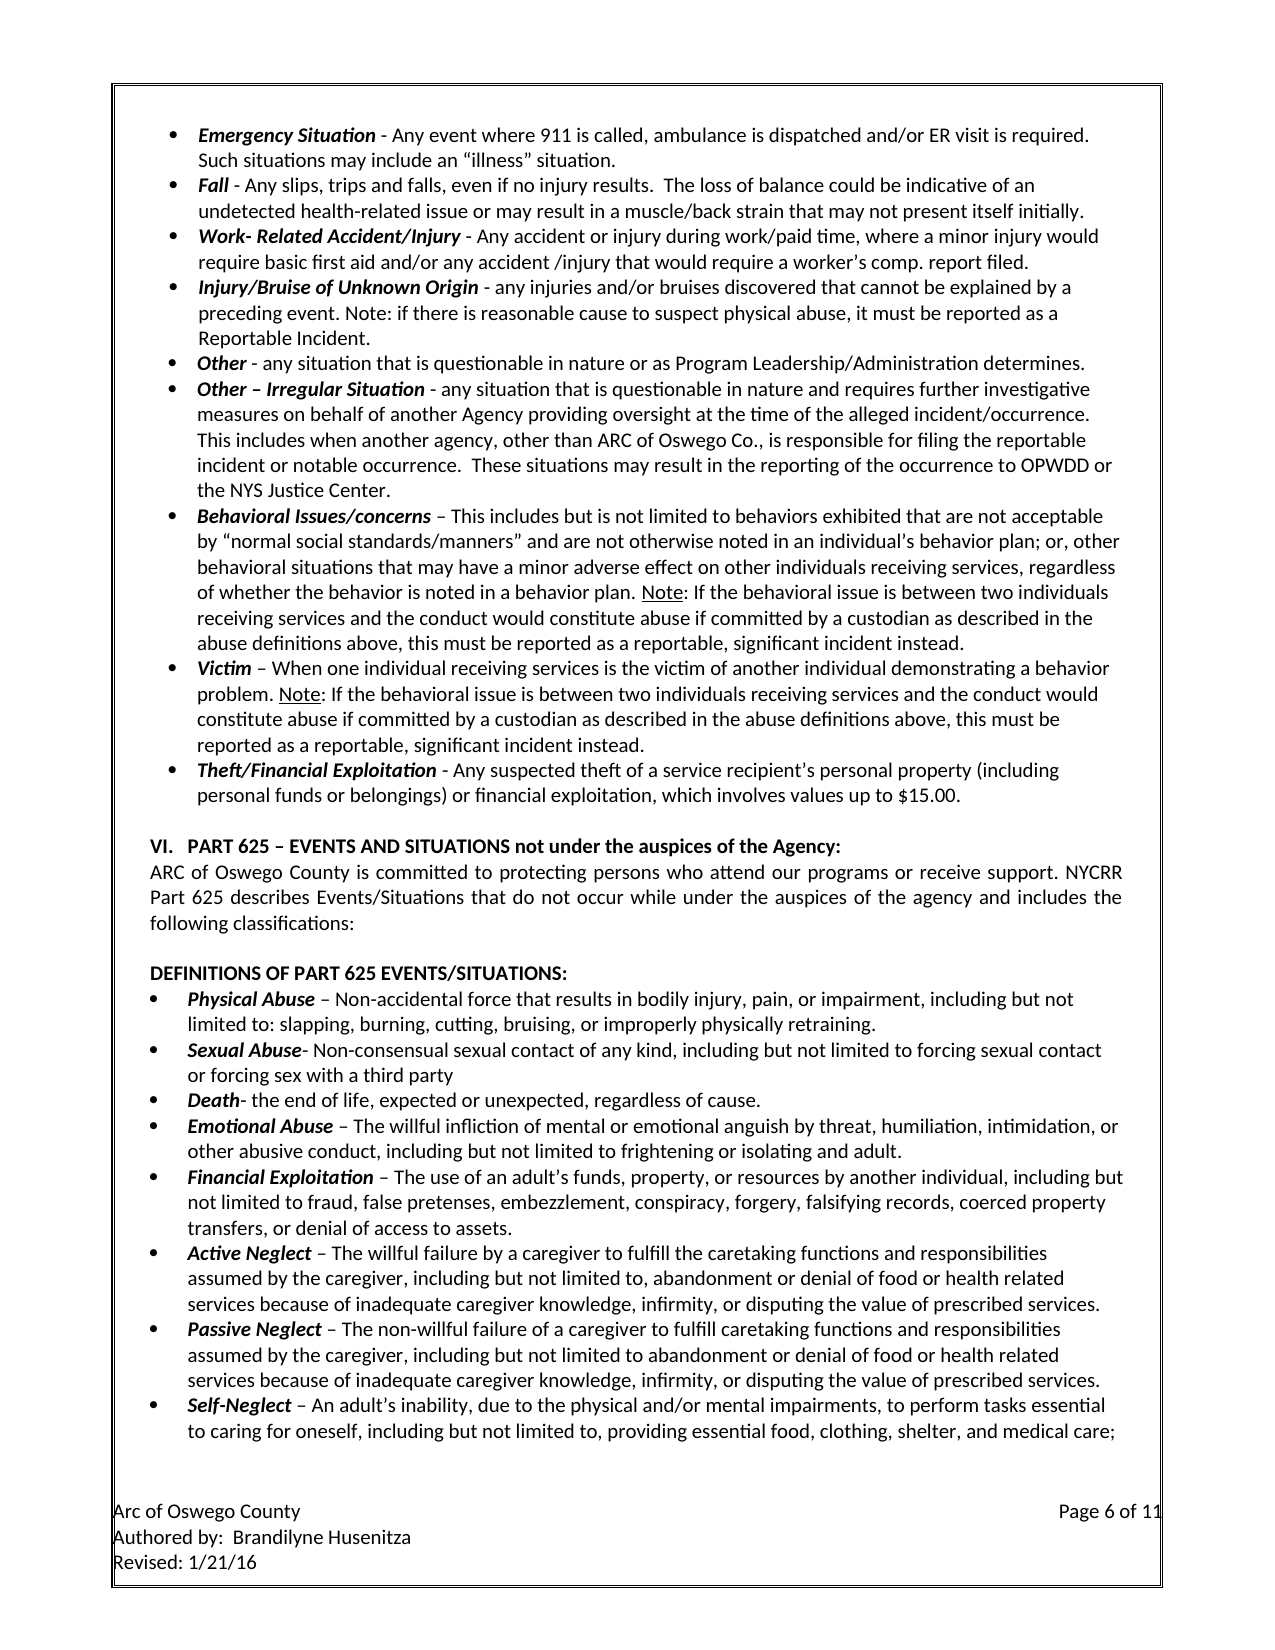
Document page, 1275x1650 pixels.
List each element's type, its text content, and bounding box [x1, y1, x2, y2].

text ARC of Oswego County is committed to protecting persons who attend our programs or receive support. NYCRR Part 625 describes Events/Situations that do not occur while under the auspices of the agency and includes the following classifications: [150, 859, 1125, 935]
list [150, 1393, 1125, 1443]
list Other - any situation that is questionable in nature or as Program Leadership/Administration determines. [169, 351, 1125, 376]
list Active Neglect – The willful failure by a caregiver to fulfill the caretaking functions and responsibilities assumed by the caregiver, including but not limited to, abandonment or denial of food or health related services because of inadequate caregiver knowledge, infirmity, or disputing the value of prescribed services. [150, 1240, 1125, 1316]
list Financial Exploitation – The use of an adult’s funds, property, or resources by another individual, including but not limited to fraud, false pretenses, embezzlement, conspiracy, forgery, falsifying records, coerced property transfers, or denial of access to assets. [150, 1164, 1125, 1240]
list Death- the end of life, expected or unexpected, regardless of cause. [150, 1088, 1125, 1113]
list Victim – When one individual receiving services is the victim of another individual demonstrating a behavior problem. Note: If the behavioral issue is between two individuals receiving services and the conduct would constitute abuse if committed by a custodian as described in the abuse definitions above, this must be reported as a reportable, significant incident instead. [169, 656, 1125, 757]
list Sexual Abuse- Non-consensual sexual contact of any kind, including but not limited to forcing sexual contact or forcing sex with a third party [150, 1037, 1125, 1088]
list PART 625 – EVENTS AND SITUATIONS not under the auspices of the Agency: [150, 833, 1125, 859]
list Passive Neglect – The non-willful failure of a caregiver to fulfill caretaking functions and responsibilities assumed by the caregiver, including but not limited to abandonment or denial of food or health related services because of inadequate caregiver knowledge, infirmity, or disputing the value of prescribed services. [150, 1316, 1125, 1393]
list Theft/Financial Exploitation - Any suspected theft of a service recipient’s personal property (including personal funds or belongings) or financial exploitation, which involves values up to $15.00. [169, 757, 1125, 808]
text DEFINITIONS OF PART 625 EVENTS/SITUATIONS: [150, 961, 1125, 986]
list Work- Related Accident/Injury - Any accident or injury during work/paid time, where a minor injury would require basic first aid and/or any accident /injury that would require a worker’s comp. report filed. [169, 223, 1125, 274]
list Fall - Any slips, trips and falls, even if no injury results. The loss of balance could be indicative of an undetected health-related issue or may result in a muscle/back strain that may not present itself initially. [169, 173, 1125, 223]
list Emergency Situation - Any event where 911 is called, ambulance is dispatched and/or ER visit is required. Such situations may include an “illness” situation. [169, 122, 1125, 173]
list Emotional Abuse – The willful infliction of mental or emotional anguish by threat, humiliation, intimidation, or other abusive conduct, including but not limited to frightening or isolating and adult. [150, 1113, 1125, 1164]
list Behavioral Issues/concerns – This includes but is not limited to behaviors exhibited that are not acceptable by “normal social standards/manners” and are not otherwise noted in an individual’s behavior plan; or, other behavioral situations that may have a minor adverse effect on other individuals receiving services, regardless of whether the behavior is noted in a behavior plan. Note: If the behavioral issue is between two individuals receiving services and the conduct would constitute abuse if committed by a custodian as described in the abuse definitions above, this must be reported as a reportable, significant incident instead. [169, 503, 1125, 656]
list Physical Abuse – Non-accidental force that results in bodily injury, pain, or impairment, including but not limited to: slapping, burning, cutting, bruising, or improperly physically retraining. [150, 986, 1125, 1037]
list Injury/Bruise of Unknown Origin - any injuries and/or bruises discovered that cannot be explained by a preceding event. Note: if there is reasonable cause to suspect physical abuse, it must be reported as a Reportable Incident. [169, 274, 1125, 351]
list Other – Irregular Situation - any situation that is questionable in nature and requires further investigative measures on behalf of another Agency providing oversight at the time of the alleged incident/occurrence. This includes when another agency, other than ARC of Oswego Co., is responsible for filing the reportable incident or notable occurrence. These situations may result in the reporting of the occurrence to OPWDD or the NYS Justice Center. [169, 376, 1125, 503]
